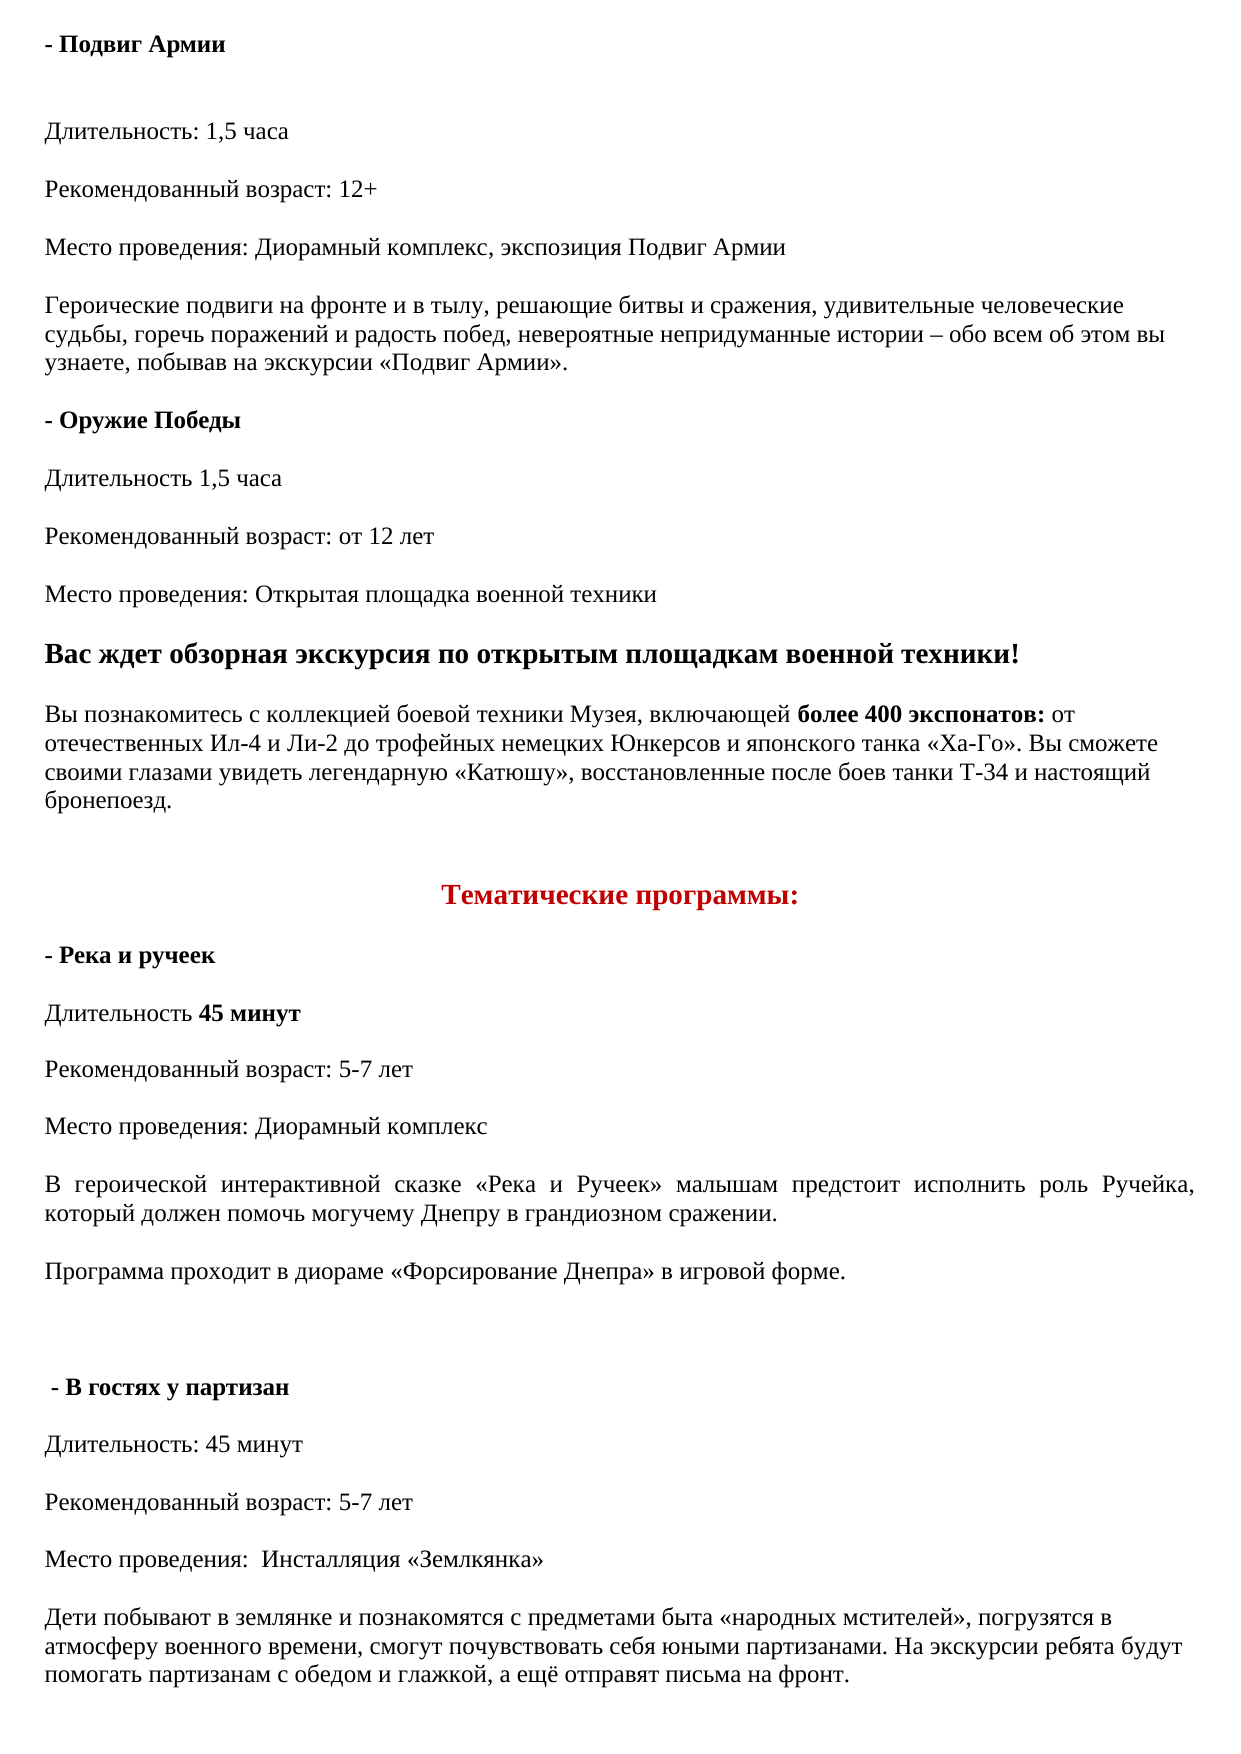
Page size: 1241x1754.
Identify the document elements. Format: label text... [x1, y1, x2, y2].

text - Оружие Победы [44, 405, 1196, 434]
text - В гостях у партизан [44, 1372, 1196, 1400]
text Длительность 45 минут [44, 998, 1196, 1026]
text Длительность: 1,5 часа [44, 116, 1196, 145]
text Программа проходит в диораме «Форсирование Днепра» в игровой форме. [44, 1256, 1196, 1284]
text Вас ждет обзорная экскурсия по открытым площадкам военной техники! [44, 637, 1196, 670]
text Место проведения: Диорамный комплекс, экспозиция Подвиг Армии [44, 232, 1196, 261]
text Рекомендованный возраст: от 12 лет Место проведения: Открытая площадка военной техники [44, 521, 1196, 607]
text Дети побывают в землянке и познакомятся с предметами быта «народных мстителей», погрузятся в атмосферу военного времени, смогут почувствовать себя юными партизанами. На экскурсии ребята будут помогать партизанам с обедом и глажкой, а ещё отправят письма на фронт. [44, 1602, 1196, 1688]
text Рекомендованный возраст: 5-7 лет Место проведения: Диорамный комплекс [44, 1054, 1196, 1140]
text Тематические программы: [44, 877, 1196, 911]
text - Река и ручеек [44, 940, 1196, 968]
text Рекомендованный возраст: 12+ [44, 174, 1196, 203]
text Героические подвиги на фронте и в тылу, решающие битвы и сражения, удивительные человеческие судьбы, горечь поражений и радость побед, невероятные непридуманные истории – обо всем об этом вы узнаете, побывав на экскурсии «Подвиг Армии». [44, 290, 1196, 376]
text В героической интерактивной сказке «Река и Ручеек» малышам предстоит исполнить роль Ручейка, который должен помочь могучему Днепру в грандиозном сражении. [44, 1169, 1196, 1227]
text Длительность: 45 минут [44, 1429, 1196, 1458]
text Длительность 1,5 часа [44, 463, 1196, 492]
text Вы познакомитесь с коллекцией боевой техники Музея, включающей более 400 экспонатов: от отечественных Ил-4 и Ли-2 до трофейных немецких Юнкерсов и японского танка «Ха-Го». Вы сможете своими глазами увидеть легендарную «Катюшу», восстановленные после боев танки Т-34 и настоящий бронепоезд. [44, 699, 1196, 814]
text Рекомендованный возраст: 5-7 лет Место проведения: Инсталляция «Землкянка» [44, 1487, 1196, 1573]
text - Подвиг Армии [44, 29, 1196, 58]
